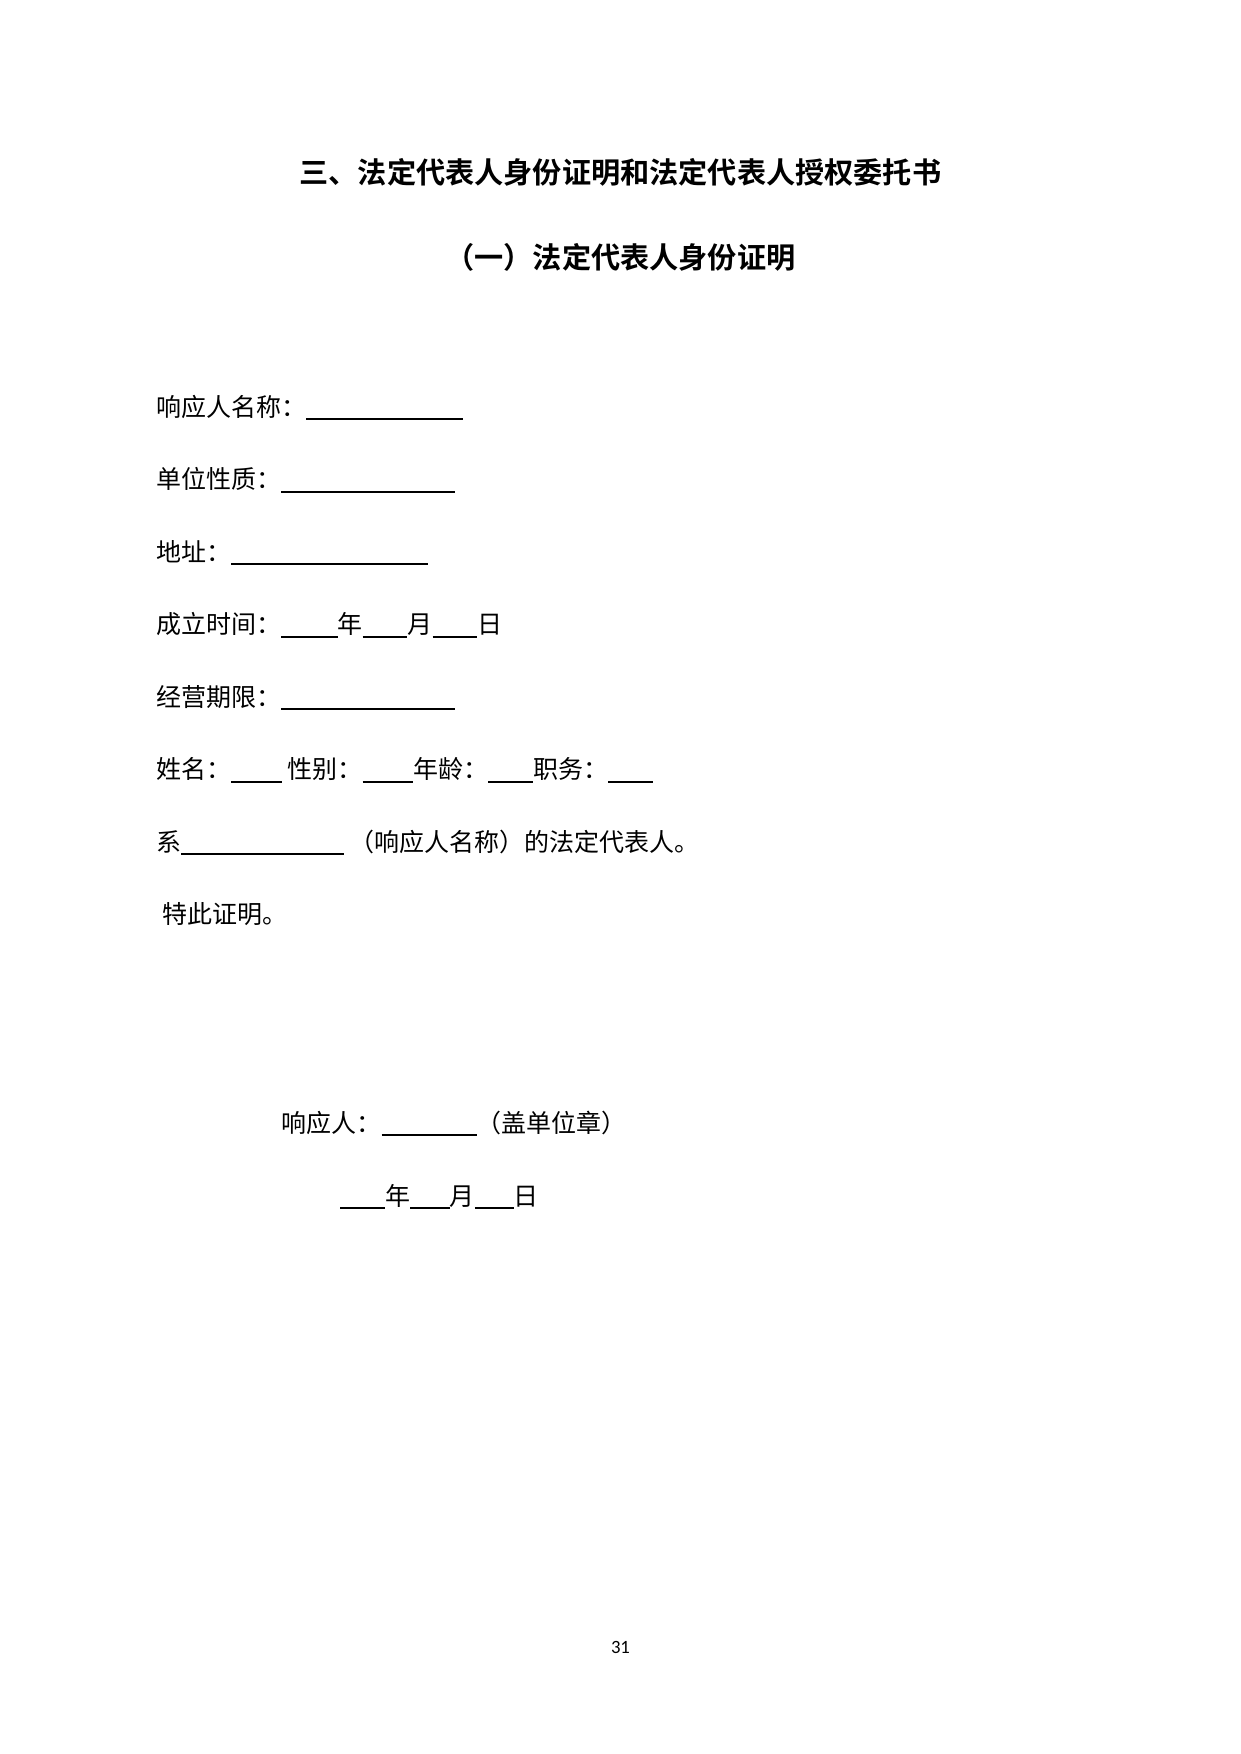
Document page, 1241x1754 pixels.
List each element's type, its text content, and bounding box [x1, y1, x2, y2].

text 三、法定代表人身份证明和法定代表人授权委托书 [134, 150, 1106, 192]
text 经营期限： [112, 677, 1128, 713]
text 响应人： （盖单位章） [112, 1103, 1128, 1140]
text 系 （响应人名称）的法定代表人。 [112, 822, 1128, 858]
text 年 月 日 [112, 1176, 1128, 1212]
text 单位性质： [112, 460, 1128, 496]
text 地址： [112, 532, 1128, 568]
text （一）法定代表人身份证明 [134, 234, 1106, 277]
text 姓名： 性别： 年龄： 职务： [112, 750, 1128, 786]
text 成立时间： 年 月 日 [112, 605, 1128, 641]
text 特此证明。 [112, 895, 1128, 931]
text 响应人名称： [112, 387, 1128, 423]
